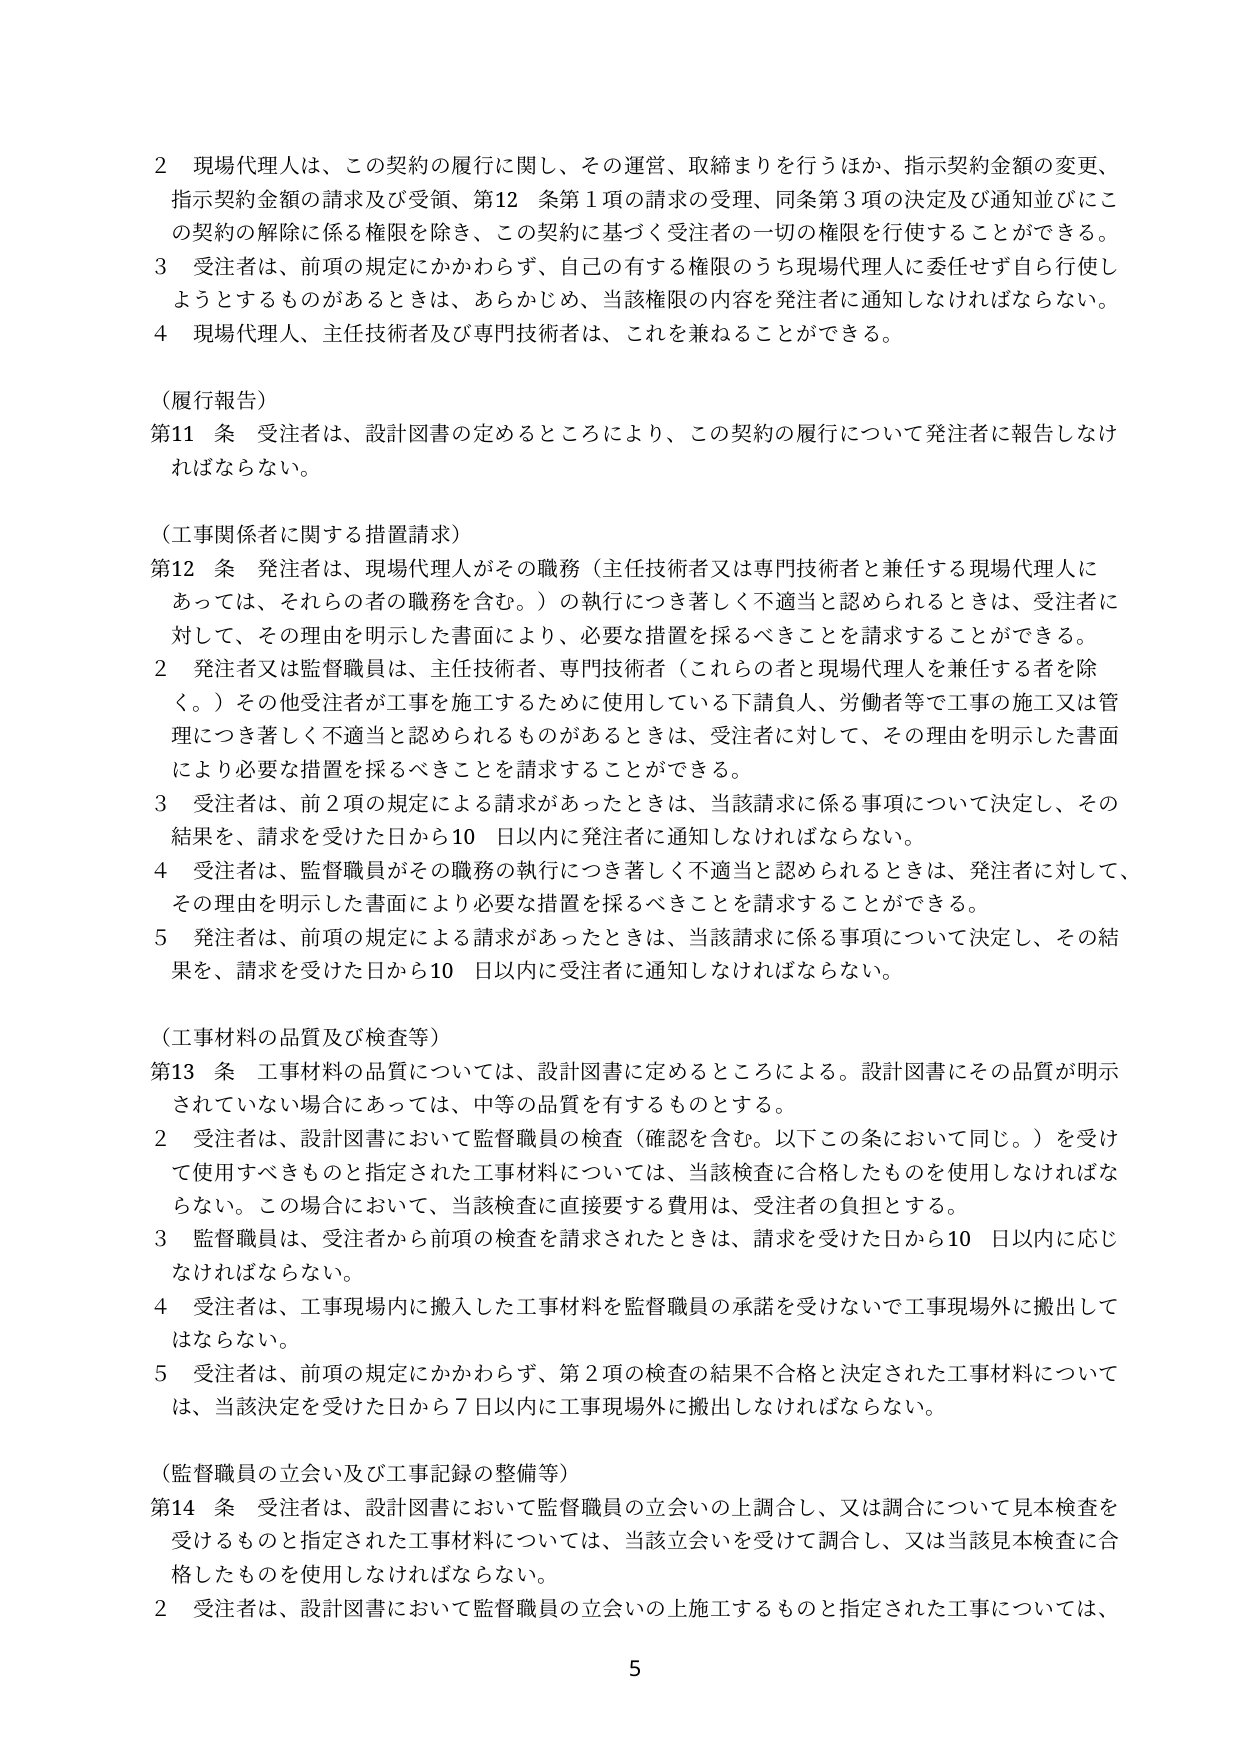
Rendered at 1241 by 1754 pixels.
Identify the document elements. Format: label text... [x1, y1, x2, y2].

text （監督職員の立会い及び工事記録の整備等） [150, 1456, 1120, 1489]
text 第14条 受注者は、設計図書において監督職員の立会いの上調合し、又は調合について見本検査を受けるものと指定された工事材料については、当該立会いを受けて調合し、又は当該見本検査に合格したものを使用しなければならない。 [150, 1489, 1120, 1590]
text （履行報告） [150, 383, 1120, 416]
text ３ 監督職員は、受注者から前項の検査を請求されたときは、請求を受けた日から10日以内に応じなければならない。 [150, 1221, 1120, 1288]
text ５ 発注者は、前項の規定による請求があったときは、当該請求に係る事項について決定し、その結果を、請求を受けた日から10日以内に受注者に通知しなければならない。 [150, 919, 1120, 986]
text ３ 受注者は、前項の規定にかかわらず、自己の有する権限のうち現場代理人に委任せず自ら行使しようとするものがあるときは、あらかじめ、当該権限の内容を発注者に通知しなければならない。 [150, 248, 1120, 316]
text ５ 受注者は、前項の規定にかかわらず、第２項の検査の結果不合格と決定された工事材料については、当該決定を受けた日から７日以内に工事現場外に搬出しなければならない。 [150, 1355, 1120, 1422]
text ４ 受注者は、監督職員がその職務の執行につき著しく不適当と認められるときは、発注者に対して、その理由を明示した書面により必要な措置を採るべきことを請求することができる。 [150, 852, 1120, 919]
text 第11条 受注者は、設計図書の定めるところにより、この契約の履行について発注者に報告しなければならない。 [150, 416, 1120, 483]
text （工事関係者に関する措置請求） [150, 517, 1120, 550]
text 第13条 工事材料の品質については、設計図書に定めるところによる。設計図書にその品質が明示されていない場合にあっては、中等の品質を有するものとする。 [150, 1053, 1120, 1121]
text 第12条 発注者は、現場代理人がその職務（主任技術者又は専門技術者と兼任する現場代理人にあっては、それらの者の職務を含む。）の執行につき著しく不適当と認められるときは、受注者に対して、その理由を明示した書面により、必要な措置を採るべきことを請求することができる。 [150, 550, 1120, 651]
text ２ 発注者又は監督職員は、主任技術者、専門技術者（これらの者と現場代理人を兼任する者を除く。）その他受注者が工事を施工するために使用している下請負人、労働者等で工事の施工又は管理につき著しく不適当と認められるものがあるときは、受注者に対して、その理由を明示した書面により必要な措置を採るべきことを請求することができる。 [150, 651, 1120, 785]
text ４ 受注者は、工事現場内に搬入した工事材料を監督職員の承諾を受けないで工事現場外に搬出してはならない。 [150, 1288, 1120, 1355]
text ２ 現場代理人は、この契約の履行に関し、その運営、取締まりを行うほか、指示契約金額の変更、指示契約金額の請求及び受領、第12条第１項の請求の受理、同条第３項の決定及び通知並びにこの契約の解除に係る権限を除き、この契約に基づく受注者の一切の権限を行使することができる。 [150, 148, 1120, 248]
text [150, 1590, 1120, 1624]
text ２ 受注者は、設計図書において監督職員の検査（確認を含む。以下この条において同じ。）を受けて使用すべきものと指定された工事材料については、当該検査に合格したものを使用しなければならない。この場合において、当該検査に直接要する費用は、受注者の負担とする。 [150, 1121, 1120, 1221]
text ３ 受注者は、前２項の規定による請求があったときは、当該請求に係る事項について決定し、その結果を、請求を受けた日から10日以内に発注者に通知しなければならない。 [150, 785, 1120, 852]
text ４ 現場代理人、主任技術者及び専門技術者は、これを兼ねることができる。 [150, 316, 1120, 349]
text （工事材料の品質及び検査等） [150, 1020, 1120, 1053]
